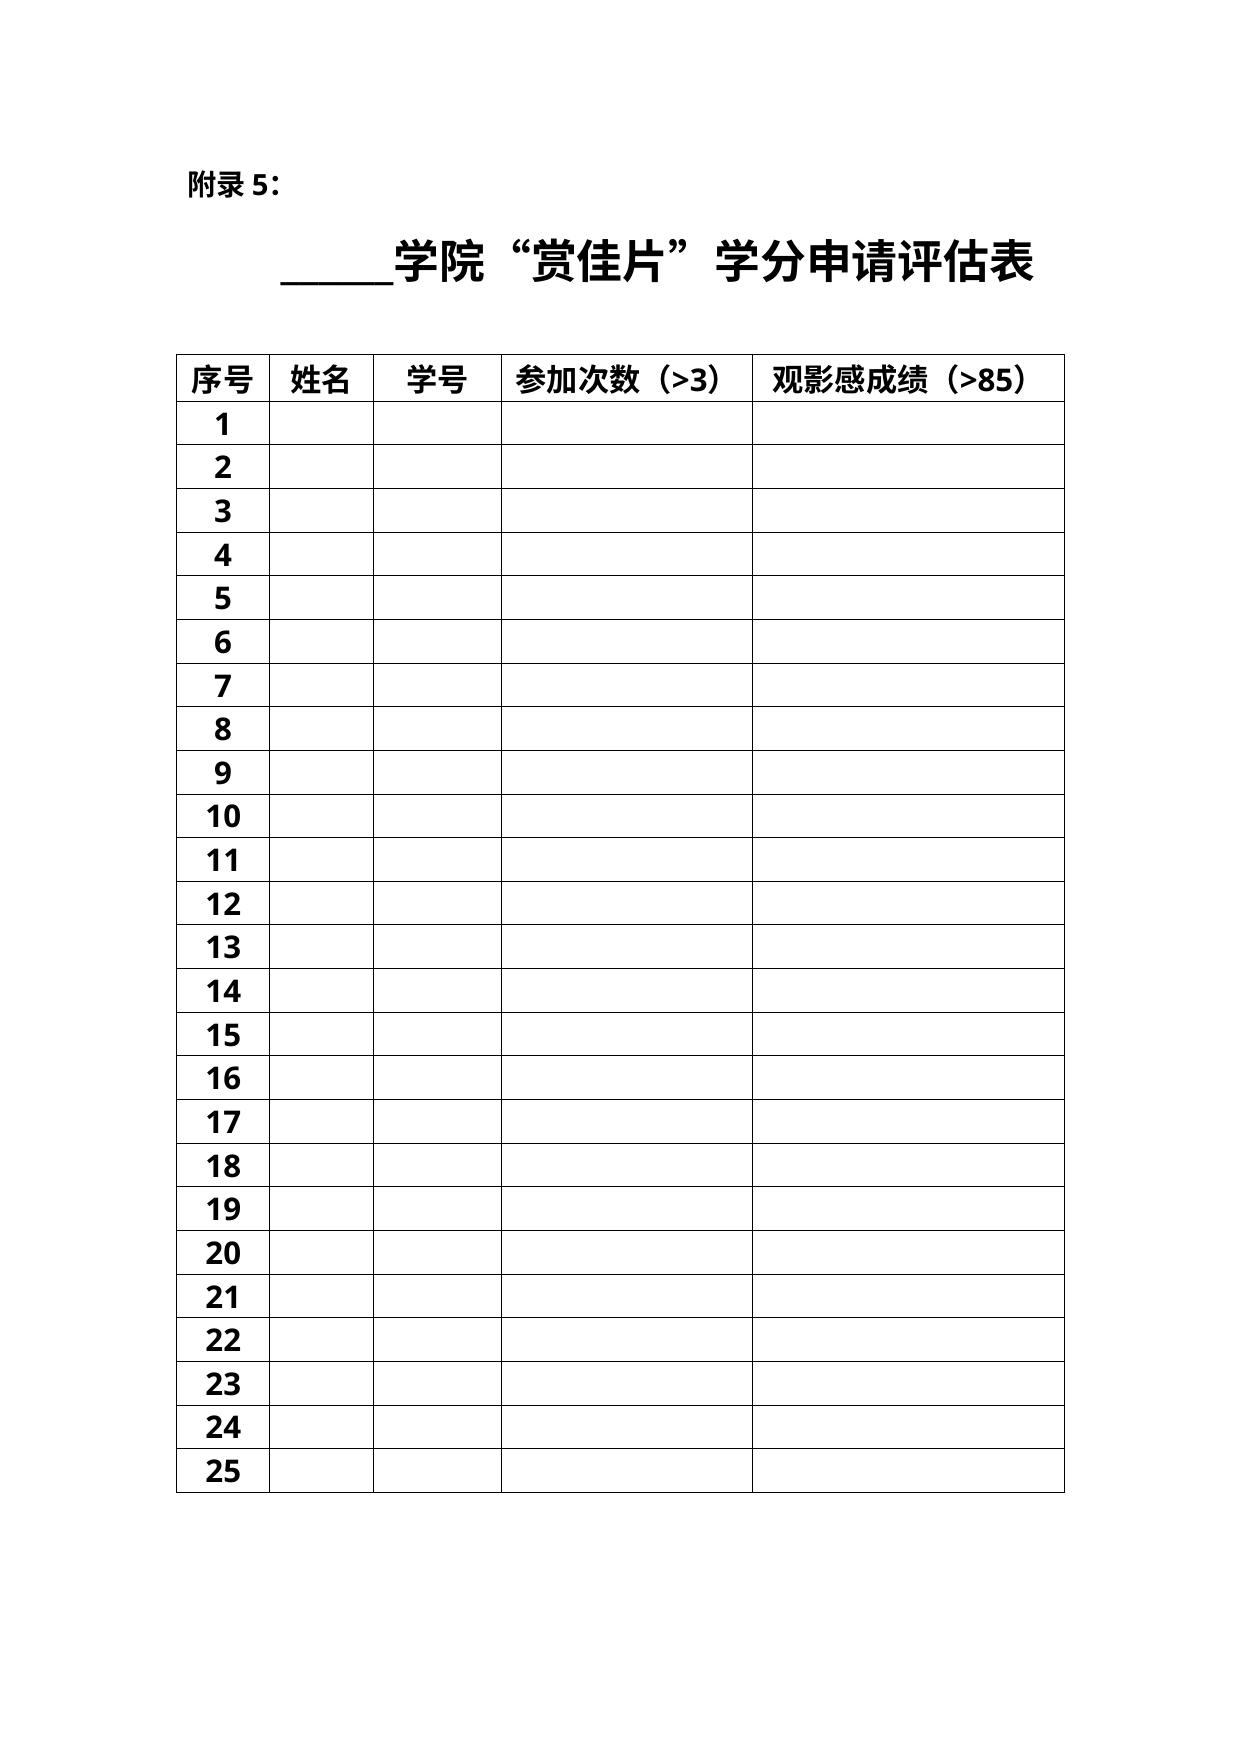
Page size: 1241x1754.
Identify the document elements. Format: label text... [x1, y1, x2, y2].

table_cell 7 [177, 664, 269, 706]
table_cell [374, 402, 501, 444]
table_cell [270, 1406, 373, 1448]
table_cell [374, 1449, 501, 1492]
table_cell 4 [177, 533, 269, 575]
table_cell [270, 882, 373, 924]
table_cell [502, 795, 752, 837]
table_cell [374, 838, 501, 881]
table_cell [502, 1056, 752, 1099]
table_cell 8 [177, 707, 269, 750]
table_cell [374, 1231, 501, 1273]
table_cell [374, 882, 501, 924]
table_cell [374, 1187, 501, 1230]
table_cell [374, 1275, 501, 1317]
table_cell 14 [177, 969, 269, 1012]
table_cell [270, 969, 373, 1012]
table_cell [270, 533, 373, 575]
table_cell [270, 838, 373, 881]
table_cell 15 [177, 1013, 269, 1055]
table_cell [753, 882, 1064, 924]
text 附录5： [187, 162, 1053, 204]
table_cell [270, 1144, 373, 1186]
table_cell [502, 882, 752, 924]
table_cell [374, 969, 501, 1012]
table_cell [502, 1406, 752, 1448]
table_cell 23 [177, 1362, 269, 1404]
table_cell [753, 1449, 1064, 1492]
table_cell [270, 795, 373, 837]
table_cell 6 [177, 620, 269, 662]
table_cell 12 [177, 882, 269, 924]
table_cell [502, 620, 752, 662]
table_cell [270, 1013, 373, 1055]
table_cell [502, 1100, 752, 1143]
table_cell [374, 533, 501, 575]
table_cell [270, 576, 373, 619]
table_cell 3 [177, 489, 269, 532]
table_cell [374, 1100, 501, 1143]
table_cell [502, 1231, 752, 1273]
table_cell [753, 620, 1064, 662]
table_cell [753, 1056, 1064, 1099]
table_cell [270, 489, 373, 532]
table_cell 13 [177, 925, 269, 968]
table_cell [270, 1449, 373, 1492]
table_cell [753, 1406, 1064, 1448]
table_cell [753, 1013, 1064, 1055]
table_cell [270, 1100, 373, 1143]
table_cell [753, 1144, 1064, 1186]
table_cell [502, 1275, 752, 1317]
table_cell [270, 664, 373, 706]
table_cell [502, 1449, 752, 1492]
table_cell [374, 707, 501, 750]
table_cell [753, 969, 1064, 1012]
table_cell [753, 707, 1064, 750]
table_cell [374, 1362, 501, 1404]
table_cell [753, 489, 1064, 532]
table_cell [270, 751, 373, 793]
table_cell [270, 1362, 373, 1404]
table_cell [502, 576, 752, 619]
table_cell [753, 664, 1064, 706]
table_cell [753, 1100, 1064, 1143]
table_cell 5 [177, 576, 269, 619]
table_cell [753, 533, 1064, 575]
table_cell [374, 489, 501, 532]
table_cell 18 [177, 1144, 269, 1186]
table_cell [753, 1275, 1064, 1317]
table_cell [374, 620, 501, 662]
table_cell [270, 1231, 373, 1273]
table_cell [270, 1187, 373, 1230]
table_cell 19 [177, 1187, 269, 1230]
table_cell [753, 576, 1064, 619]
table_cell [502, 533, 752, 575]
table_cell [502, 1144, 752, 1186]
table_cell [270, 445, 373, 488]
table_cell [502, 1318, 752, 1361]
table_cell [374, 1318, 501, 1361]
table_cell [270, 925, 373, 968]
table_cell 9 [177, 751, 269, 793]
table_cell [502, 838, 752, 881]
table_cell [374, 1406, 501, 1448]
table_cell [270, 1056, 373, 1099]
table_header 序号 [177, 355, 269, 401]
table_header 姓名 [270, 355, 373, 401]
table_header 参加次数（>3） [502, 355, 752, 401]
table_cell [374, 445, 501, 488]
table_cell [374, 925, 501, 968]
table_cell 1 [177, 402, 269, 444]
table_cell [502, 1362, 752, 1404]
table_cell [753, 1187, 1064, 1230]
table_cell [753, 1231, 1064, 1273]
table_cell [753, 1318, 1064, 1361]
table_cell [753, 751, 1064, 793]
table_cell 17 [177, 1100, 269, 1143]
table_cell [753, 402, 1064, 444]
table_cell 22 [177, 1318, 269, 1361]
table_cell [270, 707, 373, 750]
table_cell [374, 751, 501, 793]
table_cell [374, 1056, 501, 1099]
table_header 观影感成绩（>85） [753, 355, 1064, 401]
table_header 学号 [374, 355, 501, 401]
table_cell [753, 1362, 1064, 1404]
table_cell 24 [177, 1406, 269, 1448]
table_cell [753, 445, 1064, 488]
table_cell [502, 1013, 752, 1055]
table_cell [753, 795, 1064, 837]
table_cell [374, 576, 501, 619]
table_cell [753, 838, 1064, 881]
table_cell [270, 1275, 373, 1317]
table_cell [502, 969, 752, 1012]
table_cell 2 [177, 445, 269, 488]
table_cell [502, 402, 752, 444]
table_cell [502, 925, 752, 968]
table_cell [270, 1318, 373, 1361]
table_cell [374, 1144, 501, 1186]
table_cell 11 [177, 838, 269, 881]
table_cell [374, 795, 501, 837]
table_cell [270, 402, 373, 444]
table_cell [374, 664, 501, 706]
text ______学院“赏佳片”学分申请评估表 [262, 225, 1053, 292]
table_cell 25 [177, 1449, 269, 1492]
table_cell [502, 707, 752, 750]
table_cell [502, 445, 752, 488]
table_cell 16 [177, 1056, 269, 1099]
table_cell 10 [177, 795, 269, 837]
table_cell [374, 1013, 501, 1055]
table_cell [270, 620, 373, 662]
table_cell 20 [177, 1231, 269, 1273]
table_cell [502, 751, 752, 793]
table_cell 21 [177, 1275, 269, 1317]
table_cell [502, 664, 752, 706]
table_cell [502, 1187, 752, 1230]
table_cell [502, 489, 752, 532]
table_cell [753, 925, 1064, 968]
